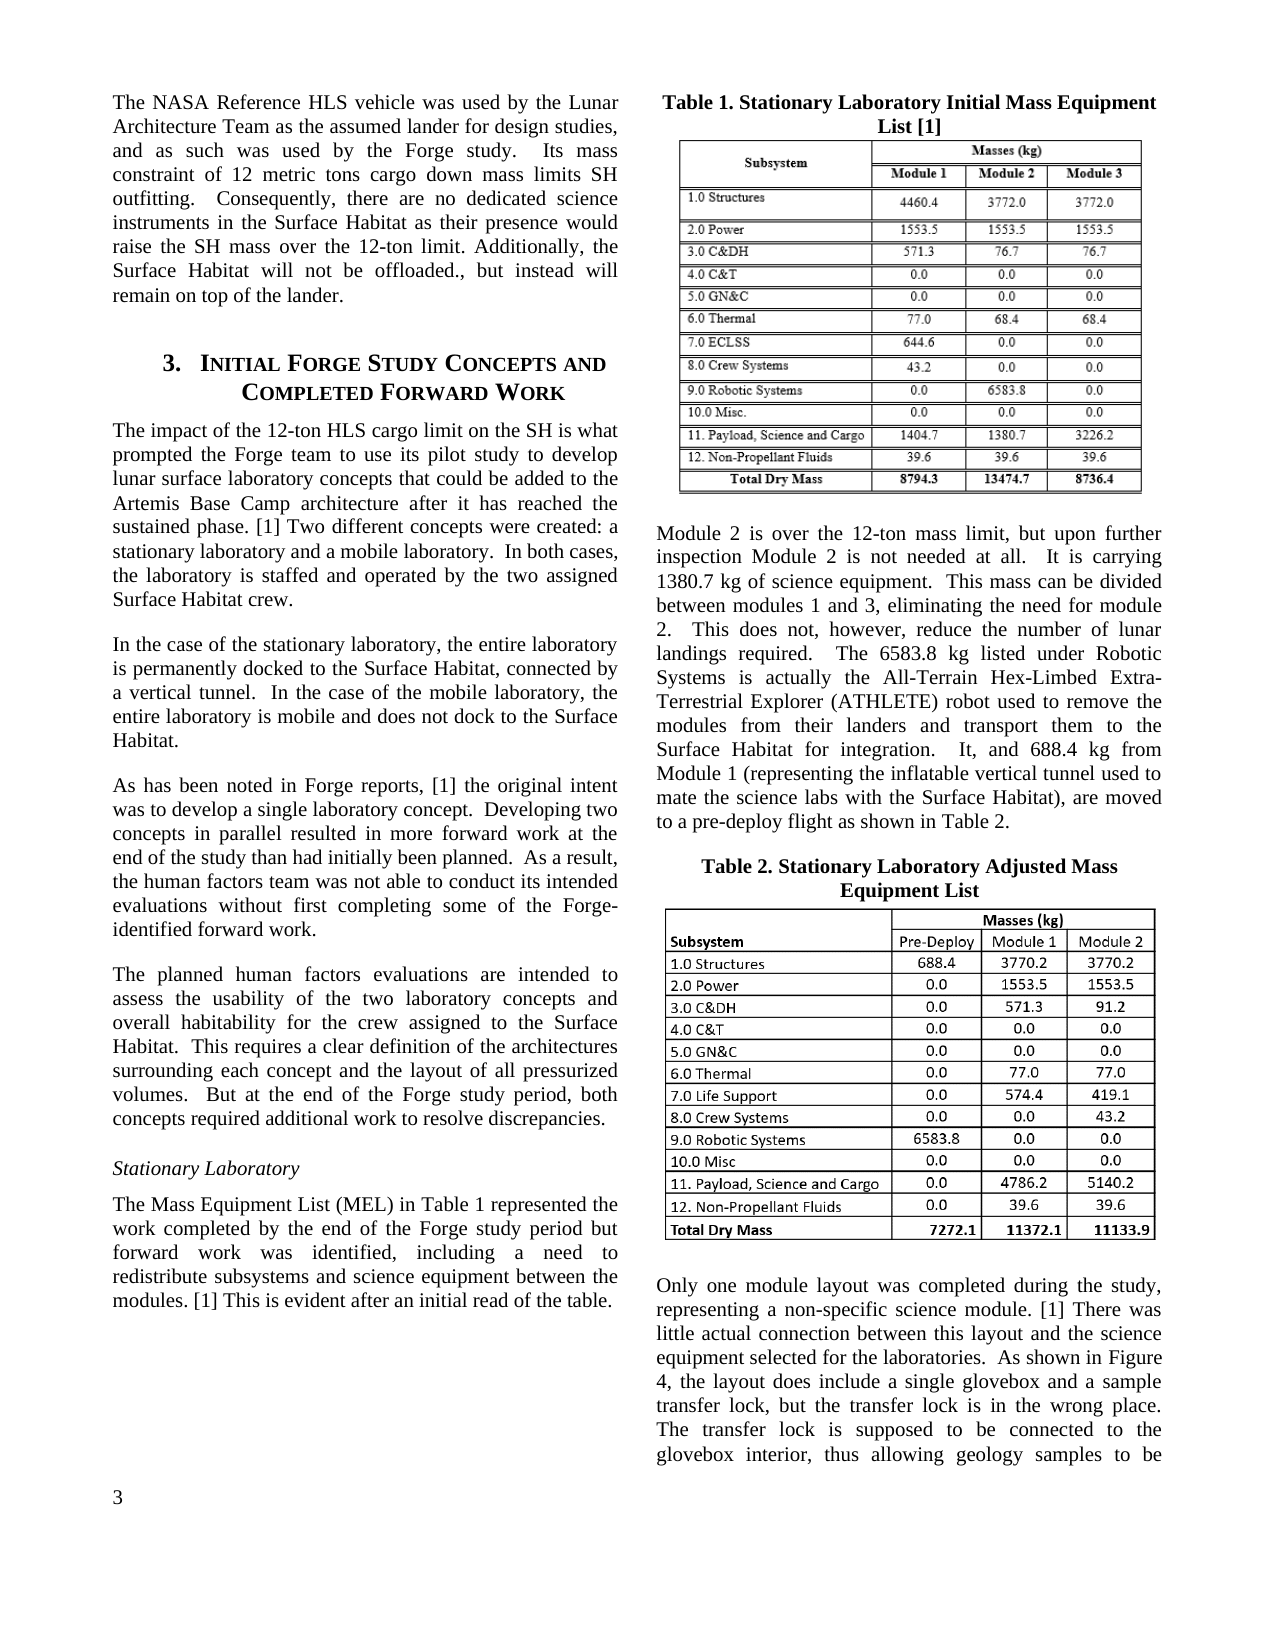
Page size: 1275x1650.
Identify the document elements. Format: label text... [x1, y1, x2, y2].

text Module 2 is over the 12-ton mass limit, but upon further inspection Module 2 is not needed at all. It is carrying 1380.7 kg of science equipment. This mass can be divided between modules 1 and 3, eliminating the need for module 2. This does not, however, reduce the number of lunar landings required. The 6583.8 kg listed under Robotic Systems is actually the All-Terrain Hex-Limbed Extra-Terrestrial Explorer (ATHLETE) robot used to remove the modules from their landers and transport them to the Surface Habitat for integration. It, and 688.4 kg from Module 1 (representing the inflatable vertical tunnel used to mate the science labs with the Surface Habitat), are moved to a pre-deploy flight as shown in Table 2. [656, 520, 1162, 833]
picture [673, 138, 1146, 500]
subtitle Initial Forge Study Concepts and Completed Forward Work [150, 348, 619, 406]
text The Mass Equipment List (MEL) in Table 1 represented the work completed by the end of the Forge study period but forward work was identified, including a need to redistribute subsystems and science equipment between the modules. [1] This is evident after an initial read of the table. [112, 1191, 619, 1312]
text The NASA Reference HLS vehicle was used by the Lunar Architecture Team as the assumed lander for design studies, and as such was used by the Forge study. Its mass constraint of 12 metric tons cargo down mass limits SH outfitting. Consequently, there are no dedicated science instruments in the Surface Habitat as their presence would raise the SH mass over the 12-ton limit. Additionally, the Surface Habitat will not be offloaded., but instead will remain on top of the lander. [112, 90, 619, 307]
subtitle Stationary Laboratory [112, 1155, 619, 1179]
picture [656, 902, 1163, 1253]
text Table 2. Stationary Laboratory Adjusted Mass Equipment List [656, 854, 1162, 902]
text In the case of the stationary laboratory, the entire laboratory is permanently docked to the Surface Habitat, connected by a vertical tunnel. In the case of the mobile laboratory, the entire laboratory is mobile and does not dock to the Surface Habitat. [112, 632, 619, 752]
text The impact of the 12-ton HLS cargo limit on the SH is what prompted the Forge team to use its pilot study to develop lunar surface laboratory concepts that could be added to the Artemis Base Camp architecture after it has reached the sustained phase. [1] Two different concepts were created: a stationary laboratory and a mobile laboratory. In both cases, the laboratory is staffed and operated by the two assigned Surface Habitat crew. [112, 418, 619, 611]
text The planned human factors evaluations are intended to assess the usability of the two laboratory concepts and overall habitability for the crew assigned to the Surface Habitat. This requires a clear definition of the architectures surrounding each concept and the layout of all pressurized volumes. But at the end of the Forge study period, both concepts required additional work to resolve discrepancies. [112, 962, 619, 1130]
text As has been noted in Forge reports, [1] the original intent was to develop a single laboratory concept. Developing two concepts in parallel resulted in more forward work at the end of the study than had initially been planned. As a result, the human factors team was not able to conduct its intended evaluations without first completing some of the Forge-identified forward work. [112, 773, 619, 941]
text Table 1. Stationary Laboratory Initial Mass Equipment List [1] [656, 90, 1162, 138]
